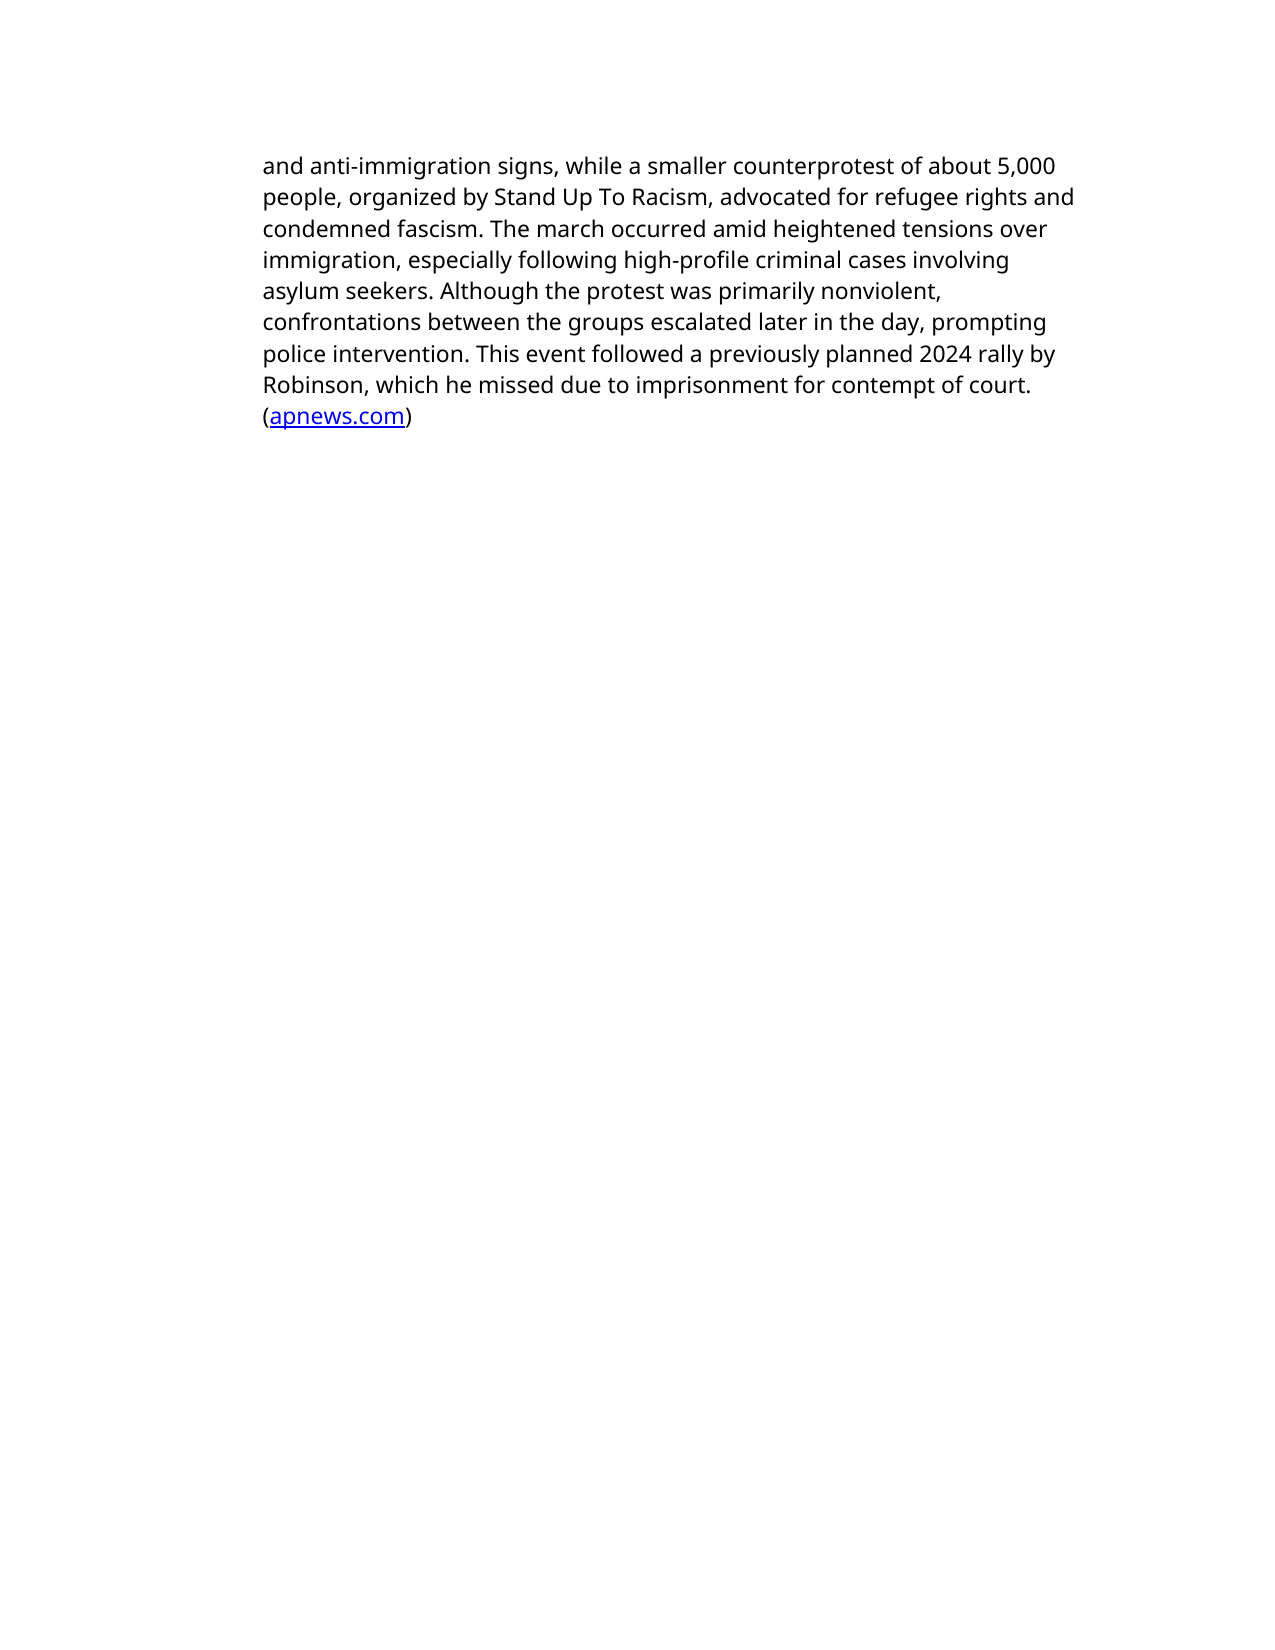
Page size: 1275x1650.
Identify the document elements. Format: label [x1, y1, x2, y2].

list [225, 150, 1087, 431]
